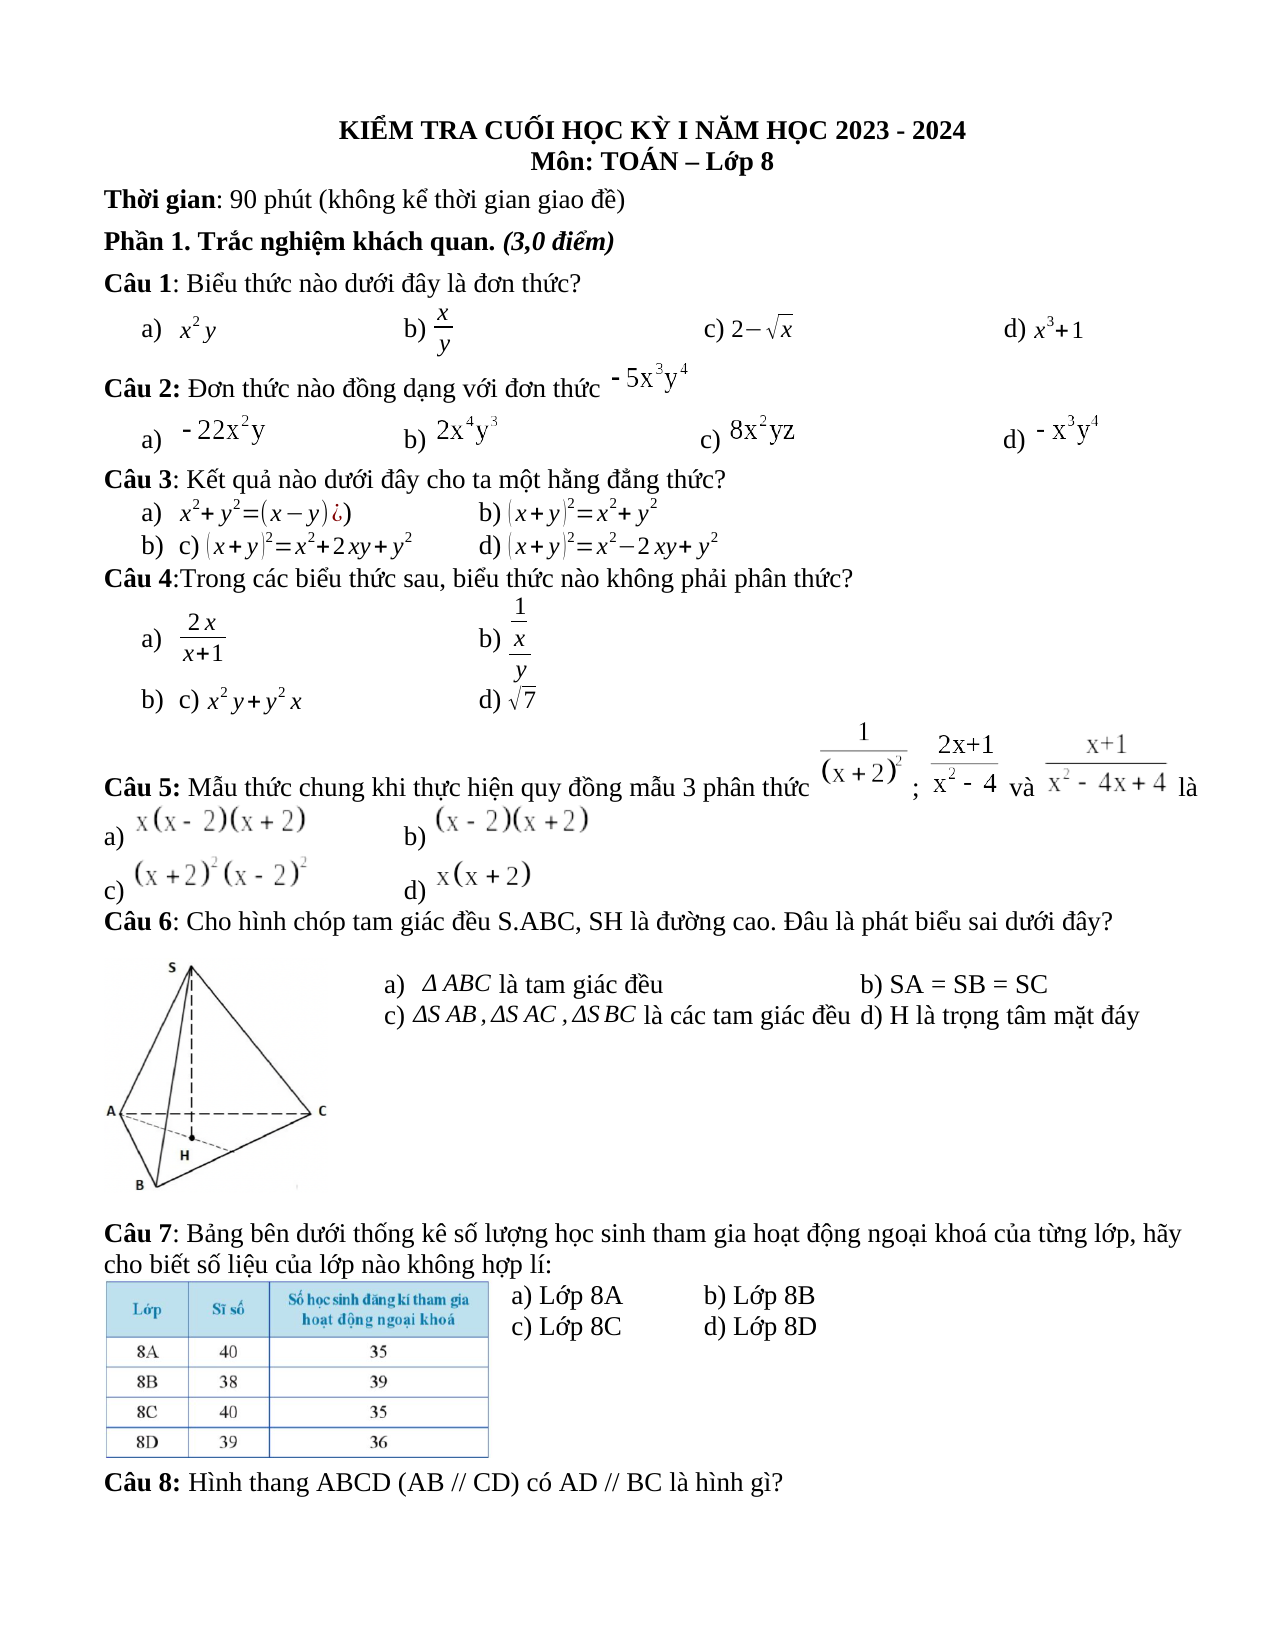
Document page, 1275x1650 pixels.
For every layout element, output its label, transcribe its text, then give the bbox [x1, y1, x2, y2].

text Câu 3: Kết quả nào dưới đây cho ta một hằng đẳng thức? [103, 463, 1201, 494]
text c) là các tam giác đều d) H là trọng tâm mặt đáy [328, 999, 1201, 1030]
text Câu 2: Đơn thức nào đồng dạng với đơn thức [103, 357, 1201, 403]
list là tam giác đều b) SA = SB = SC [328, 968, 1201, 999]
list b) [141, 593, 1201, 683]
text Câu 4:Trong các biểu thức sau, biểu thức nào không phải phân thức? [103, 562, 1201, 593]
text Câu 5: Mẫu thức chung khi thực hiện quy đồng mẫu 3 phân thức ; và là [103, 714, 1201, 803]
list b) c) d) [141, 298, 1201, 357]
list c) d) [141, 528, 1201, 562]
list ) b) [141, 494, 1201, 528]
text Câu 8: Hình thang ABCD (AB // CD) có AD // BC là hình gì? [103, 1466, 1201, 1497]
text c) Lớp 8C d) Lớp 8D [493, 1310, 1201, 1342]
list c) d) [141, 683, 1201, 714]
list b) c) d) [141, 409, 1201, 455]
text Phần 1. Trắc nghiệm khách quan. (3,0 điểm) [103, 225, 1201, 256]
text Câu 1: Biểu thức nào dưới đây là đơn thức? [103, 267, 1201, 298]
picture [103, 1279, 493, 1458]
list c) d) [103, 851, 1201, 906]
picture [103, 958, 328, 1193]
text Môn: TOÁN – Lớp 8 [103, 146, 1201, 177]
list a) b) [103, 803, 1201, 851]
text Thời gian: 90 phút (không kể thời gian giao đề) [103, 183, 1201, 214]
text Câu 7: Bảng bên dưới thống kê số lượng học sinh tham gia hoạt động ngoại khoá của từng lớp, hãy cho biết số liệu của lớp nào không hợp lí: [103, 1217, 1201, 1279]
text KIỂM TRA CUỐI HỌC KỲ I NĂM HỌC 2023 - 2024 [103, 114, 1201, 146]
text a) Lớp 8A b) Lớp 8B [493, 1279, 1201, 1310]
text Câu 6: Cho hình chóp tam giác đều S.ABC, SH là đường cao. Đâu là phát biểu sai dưới đây? [103, 906, 1201, 937]
